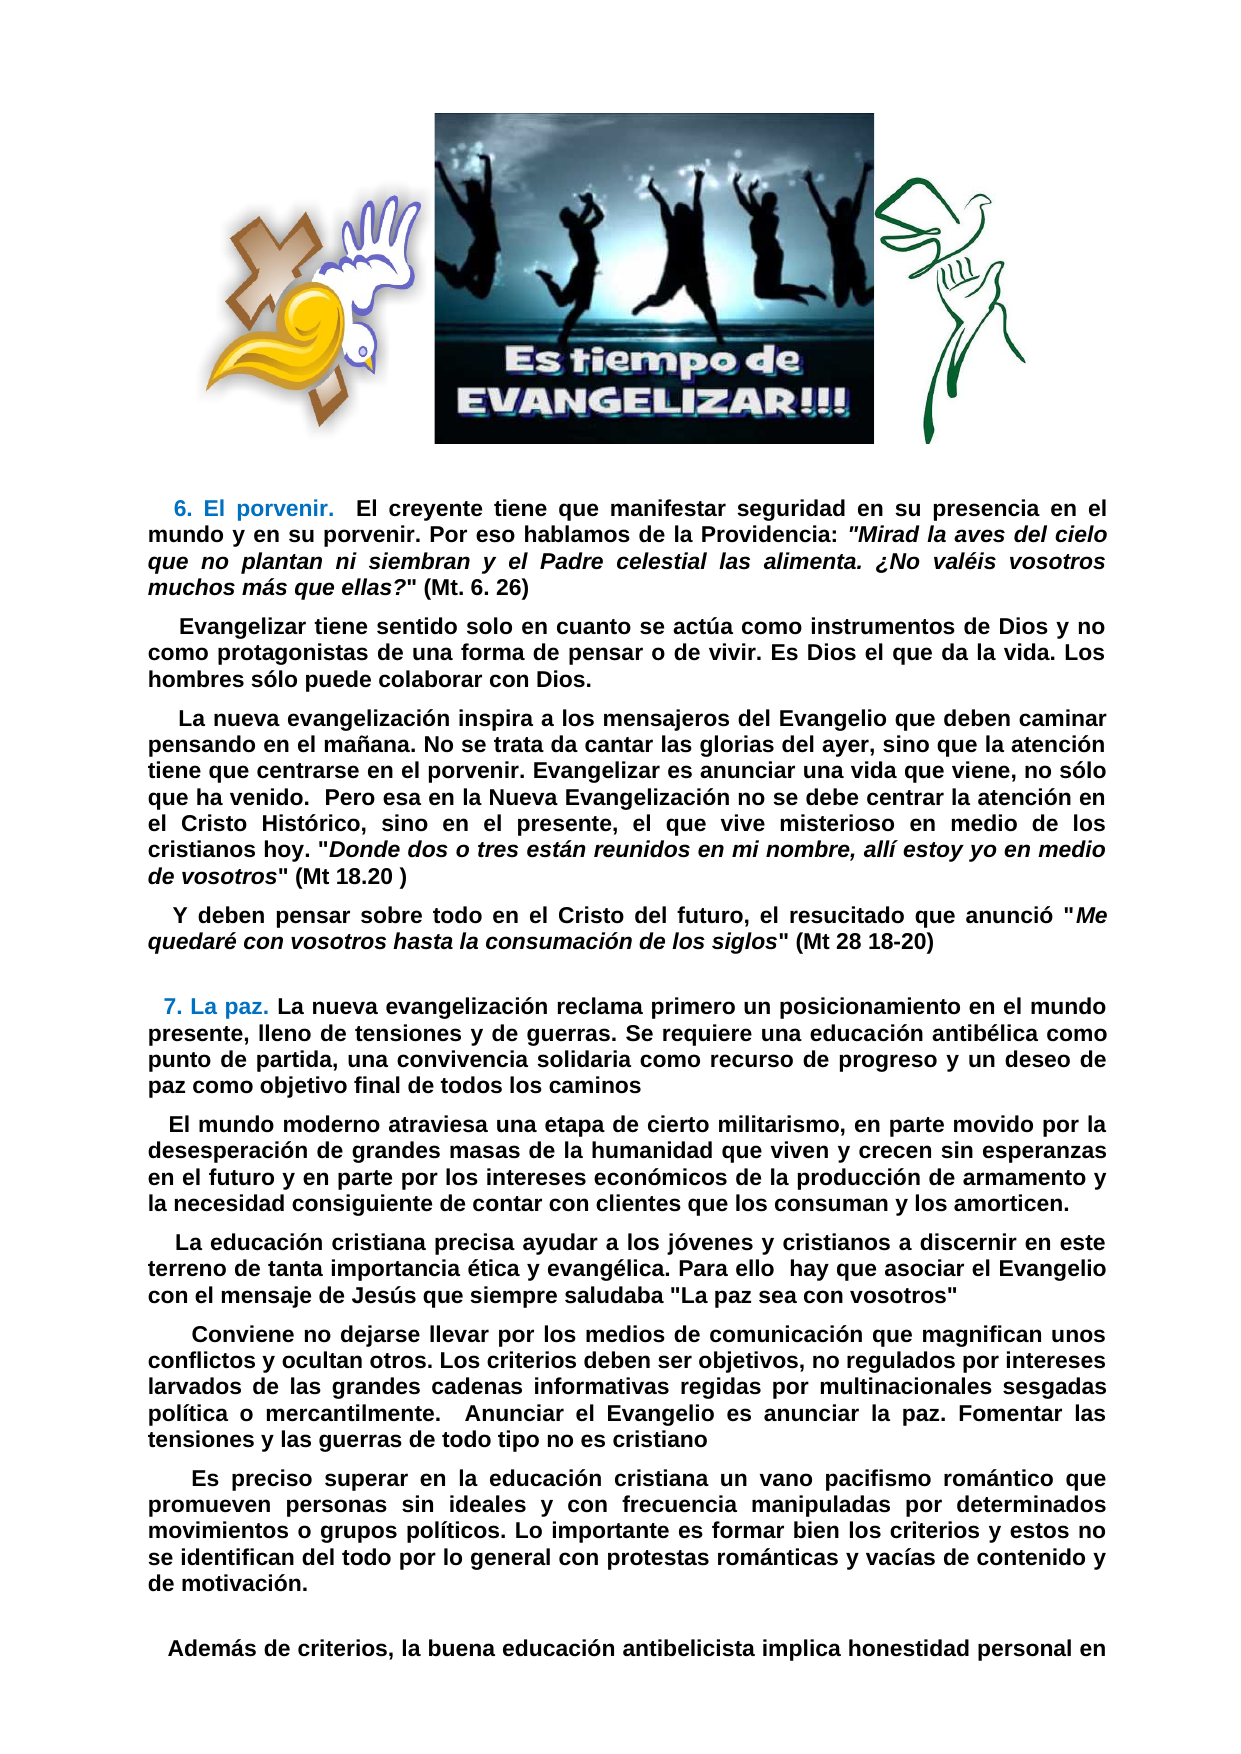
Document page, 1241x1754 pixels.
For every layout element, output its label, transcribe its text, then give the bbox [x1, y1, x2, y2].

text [148, 1609, 1107, 1662]
text El mundo moderno atraviesa una etapa de cierto militarismo, en parte movido por la desesperación de grandes masas de la humanidad que viven y crecen sin esperanzas en el futuro y en parte por los intereses económicos de la producción de armamento y la necesidad consiguiente de contar con clientes que los consuman y los amorticen. [148, 1111, 1107, 1216]
text Es preciso superar en la educación cristiana un vano pacifismo romántico que promueven personas sin ideales y con frecuencia manipuladas por determinados movimientos o grupos políticos. Lo importante es formar bien los criterios y estos no se identifican del todo por lo general con protestas románticas y vacías de contenido y de motivación. [148, 1465, 1107, 1597]
text 6. El porvenir. El creyente tiene que manifestar seguridad en su presencia en el mundo y en su porvenir. Por eso hablamos de la Providencia: "Mirad la aves del cielo que no plantan ni siembran y el Padre celestial las alimenta. ¿No valéis vosotros muchos más que ellas?" (Mt. 6. 26) [148, 495, 1107, 601]
text 7. La paz. La nueva evangelización reclama primero un posicionamiento en el mundo presente, lleno de tensiones y de guerras. Se requiere una educación antibélica como punto de partida, una convivencia solidaria como recurso de progreso y un deseo de paz como objetivo final de todos los caminos [148, 967, 1107, 1098]
text La nueva evangelización inspira a los mensajeros del Evangelio que deben caminar pensando en el mañana. No se trata da cantar las glorias del ayer, sino que la atención tiene que centrarse en el porvenir. Evangelizar es anunciar una vida que viene, no sólo que ha venido. Pero esa en la Nueva Evangelización no se debe centrar la atención en el Cristo Histórico, sino en el presente, el que vive misterioso en medio de los cristianos hoy. "Donde dos o tres están reunidos en mi nombre, allí estoy yo en medio de vosotros" (Mt 18.20 ) [148, 704, 1107, 889]
text Conviene no dejarse llevar por los medios de comunicación que magnifican unos conflictos y ocultan otros. Los criterios deben ser objetivos, no regulados por intereses larvados de las grandes cadenas informativas regidas por multinacionales sesgadas política o mercantilmente. Anunciar el Evangelio es anunciar la paz. Fomentar las tensiones y las guerras de todo tipo no es cristiano [148, 1321, 1107, 1452]
text Y deben pensar sobre todo en el Cristo del futuro, el resucitado que anunció "Me quedaré con vosotros hasta la consumación de los siglos" (Mt 28 18-20) [148, 902, 1107, 954]
text Evangelizar tiene sentido solo en cuanto se actúa como instrumentos de Dios y no como protagonistas de una forma de pensar o de vivir. Es Dios el que da la vida. Los hombres sólo puede colaborar con Dios. [148, 613, 1107, 692]
picture [192, 113, 1037, 444]
text La educación cristiana precisa ayudar a los jóvenes y cristianos a discernir en este terreno de tanta importancia ética y evangélica. Para ello hay que asociar el Evangelio con el mensaje de Jesús que siempre saludaba "La paz sea con vosotros" [148, 1229, 1107, 1308]
